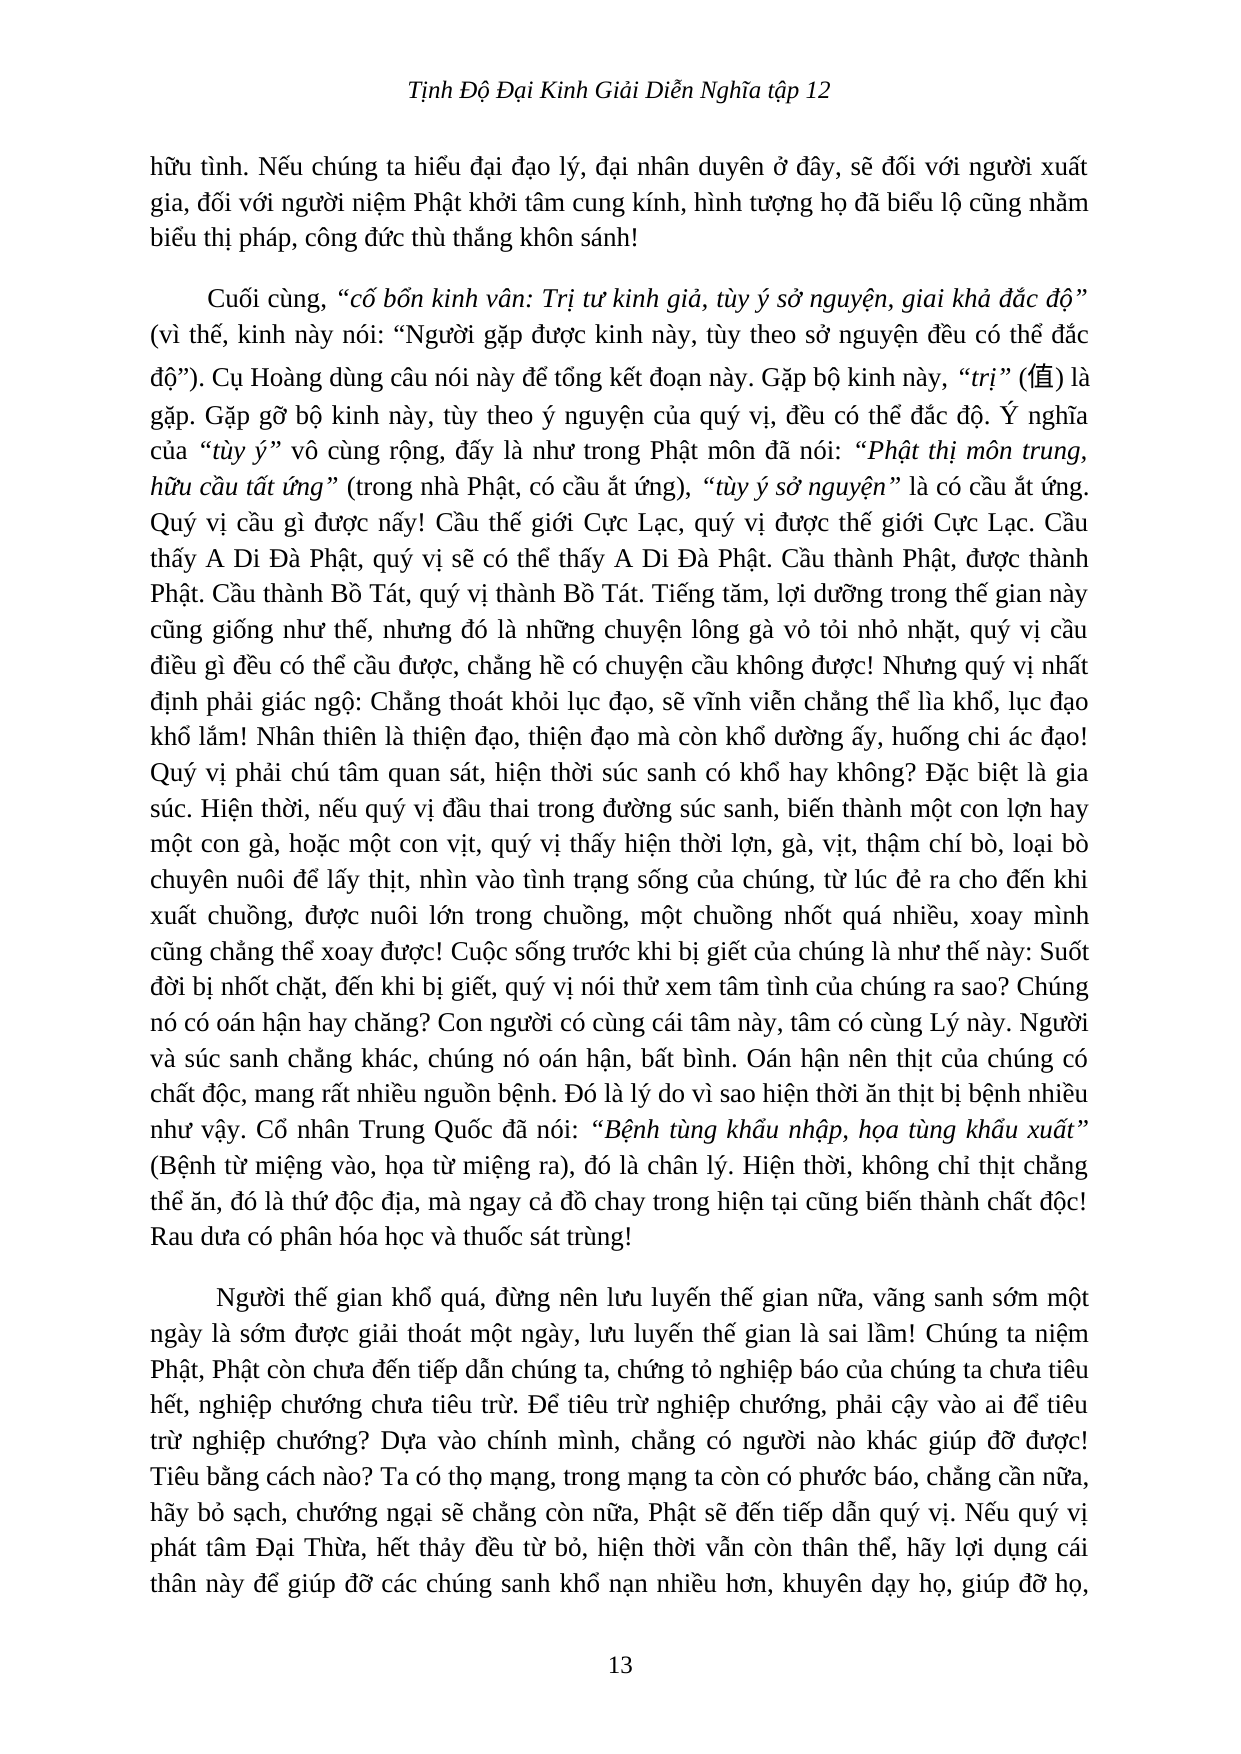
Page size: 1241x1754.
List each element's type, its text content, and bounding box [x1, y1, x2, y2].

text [150, 1281, 1090, 1598]
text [150, 150, 1090, 253]
text Cuối cùng, “cố bổn kinh vân: Trị tư kinh giả, tùy ý sở nguyện, giai khả đắc độ” (vì thế, kinh này nói: “Người gặp được kinh này, tùy theo sở nguyện đều có thể đắc độ”). Cụ Hoàng dùng câu nói này để tổng kết đoạn này. Gặp bộ kinh này, “trị” (值) là gặp. Gặp gỡ bộ kinh này, tùy theo ý nguyện của quý vị, đều có thể đắc độ. Ý nghĩa của “tùy ý” vô cùng rộng, đấy là như trong Phật môn đã nói: “Phật thị môn trung, hữu cầu tất ứng” (trong nhà Phật, có cầu ắt ứng), “tùy ý sở nguyện” là có cầu ắt ứng. Quý vị cầu gì được nấy! Cầu thế giới Cực Lạc, quý vị được thế giới Cực Lạc. Cầu thấy A Di Đà Phật, quý vị sẽ có thể thấy A Di Đà Phật. Cầu thành Phật, được thành Phật. Cầu thành Bồ Tát, quý vị thành Bồ Tát. Tiếng tăm, lợi dưỡng trong thế gian này cũng giống như thế, nhưng đó là những chuyện lông gà vỏ tỏi nhỏ nhặt, quý vị cầu điều gì đều có thể cầu được, chẳng hề có chuyện cầu không được! Nhưng quý vị nhất định phải giác ngộ: Chẳng thoát khỏi lục đạo, sẽ vĩnh viễn chẳng thể lìa khổ, lục đạo khổ lắm! Nhân thiên là thiện đạo, thiện đạo mà còn khổ dường ấy, huống chi ác đạo! Quý vị phải chú tâm quan sát, hiện thời súc sanh có khổ hay không? Đặc biệt là gia súc. Hiện thời, nếu quý vị đầu thai trong đường súc sanh, biến thành một con lợn hay một con gà, hoặc một con vịt, quý vị thấy hiện thời lợn, gà, vịt, thậm chí bò, loại bò chuyên nuôi để lấy thịt, nhìn vào tình trạng sống của chúng, từ lúc đẻ ra cho đến khi xuất chuồng, được nuôi lớn trong chuồng, một chuồng nhốt quá nhiều, xoay mình cũng chẳng thể xoay được! Cuộc sống trước khi bị giết của chúng là như thế này: Suốt đời bị nhốt chặt, đến khi bị giết, quý vị nói thử xem tâm tình của chúng ra sao? Chúng nó có oán hận hay chăng? Con người có cùng cái tâm này, tâm có cùng Lý này. Người và súc sanh chẳng khác, chúng nó oán hận, bất bình. Oán hận nên thịt của chúng có chất độc, mang rất nhiều nguồn bệnh. Đó là lý do vì sao hiện thời ăn thịt bị bệnh nhiều như vậy. Cổ nhân Trung Quốc đã nói: “Bệnh tùng khẩu nhập, họa tùng khẩu xuất” (Bệnh từ miệng vào, họa từ miệng ra), đó là chân lý. Hiện thời, không chỉ thịt chẳng thể ăn, đó là thứ độc địa, mà ngay cả đồ chay trong hiện tại cũng biến thành chất độc! Rau dưa có phân hóa học và thuốc sát trùng! [150, 282, 1090, 1252]
